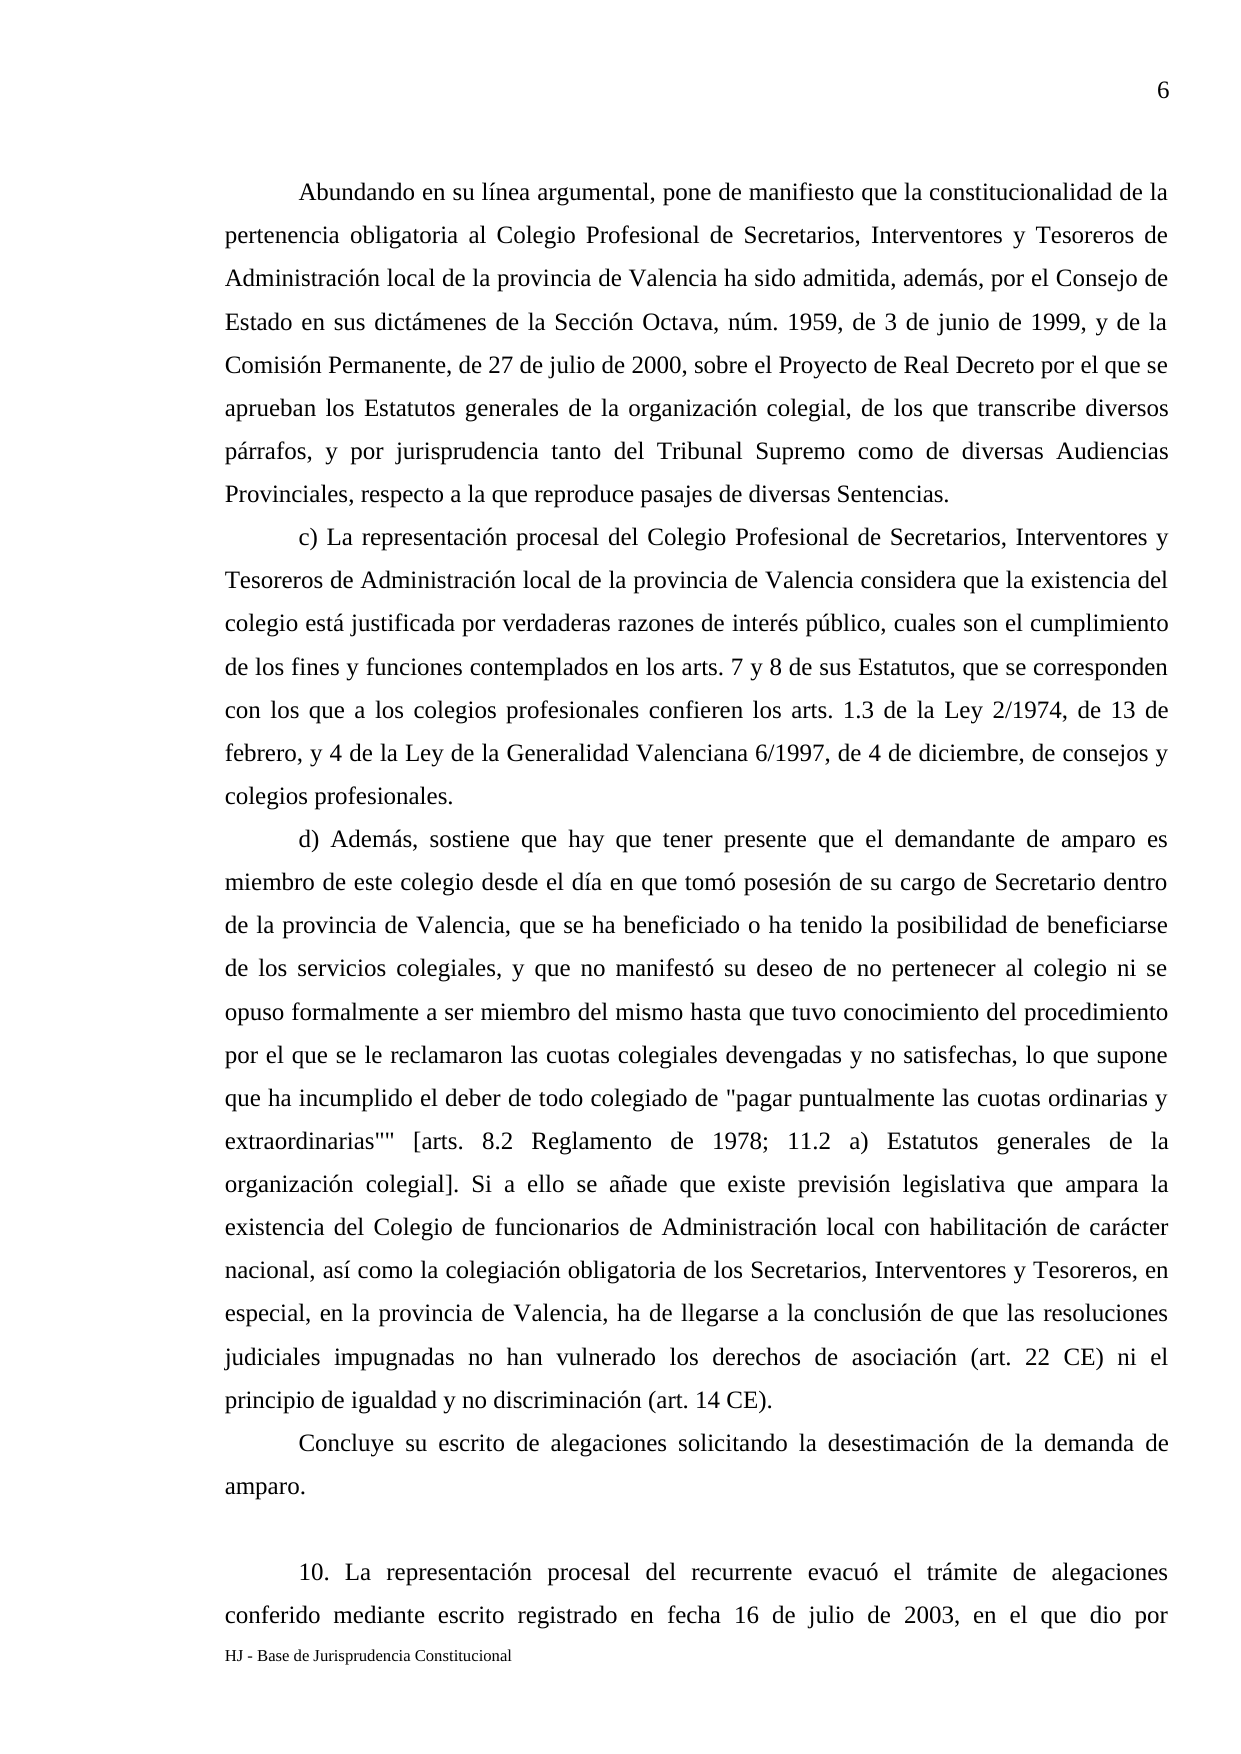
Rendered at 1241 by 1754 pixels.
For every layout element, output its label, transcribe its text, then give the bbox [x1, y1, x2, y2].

text Abundando en su línea argumental, pone de manifiesto que la constitucionalidad de la pertenencia obligatoria al Colegio Profesional de Secretarios, Interventores y Tesoreros de Administración local de la provincia de Valencia ha sido admitida, además, por el Consejo de Estado en sus dictámenes de la Sección Octava, núm. 1959, de 3 de junio de 1999, y de la Comisión Permanente, de 27 de julio de 2000, sobre el Proyecto de Real Decreto por el que se aprueban los Estatutos generales de la organización colegial, de los que transcribe diversos párrafos, y por jurisprudencia tanto del Tribunal Supremo como de diversas Audiencias Provinciales, respecto a la que reproduce pasajes de diversas Sentencias. [224, 177, 1169, 508]
text c) La representación procesal del Colegio Profesional de Secretarios, Interventores y Tesoreros de Administración local de la provincia de Valencia considera que la existencia del colegio está justificada por verdaderas razones de interés público, cuales son el cumplimiento de los fines y funciones contemplados en los arts. 7 y 8 de sus Estatutos, que se corresponden con los que a los colegios profesionales confieren los arts. 1.3 de la Ley 2/1974, de 13 de febrero, y 4 de la Ley de la Generalidad Valenciana 6/1997, de 4 de diciembre, de consejos y colegios profesionales. [224, 522, 1169, 810]
text d) Además, sostiene que hay que tener presente que el demandante de amparo es miembro de este colegio desde el día en que tomó posesión de su cargo de Secretario dentro de la provincia de Valencia, que se ha beneficiado o ha tenido la posibilidad de beneficiarse de los servicios colegiales, y que no manifestó su deseo de no pertenecer al colegio ni se opuso formalmente a ser miembro del mismo hasta que tuvo conocimiento del procedimiento por el que se le reclamaron las cuotas colegiales devengadas y no satisfechas, lo que supone que ha incumplido el deber de todo colegiado de "pagar puntualmente las cuotas ordinarias y extraordinarias"" [arts. 8.2 Reglamento de 1978; 11.2 a) Estatutos generales de la organización colegial]. Si a ello se añade que existe previsión legislativa que ampara la existencia del Colegio de funcionarios de Administración local con habilitación de carácter nacional, así como la colegiación obligatoria de los Secretarios, Interventores y Tesoreros, en especial, en la provincia de Valencia, ha de llegarse a la conclusión de que las resoluciones judiciales impugnadas no han vulnerado los derechos de asociación (art. 22 CE) ni el principio de igualdad y no discriminación (art. 14 CE). [224, 824, 1169, 1413]
text Concluye su escrito de alegaciones solicitando la desestimación de la demanda de amparo. [224, 1428, 1169, 1500]
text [224, 1557, 1169, 1629]
